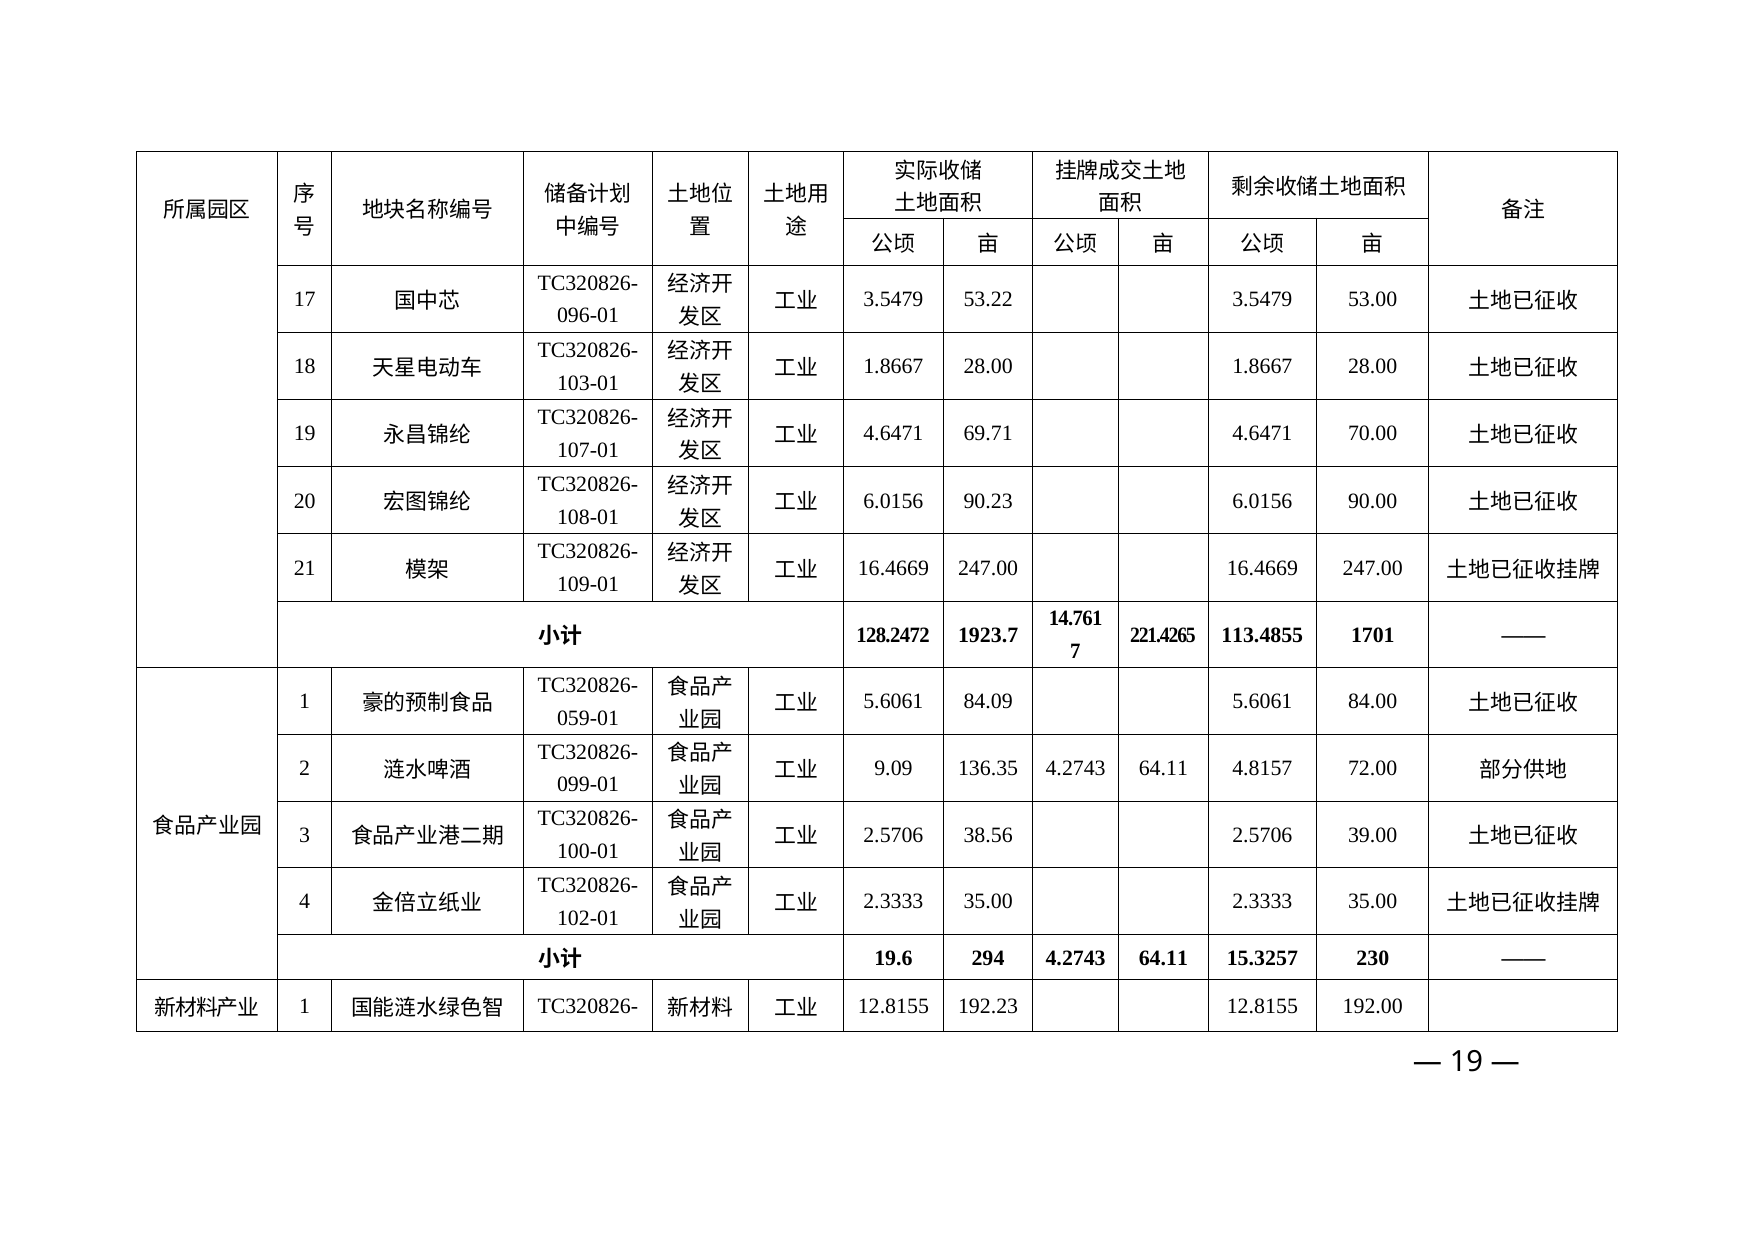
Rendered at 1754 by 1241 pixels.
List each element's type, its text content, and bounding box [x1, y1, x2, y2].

table_cell 294 [944, 935, 1032, 979]
table_cell 公顷 [1033, 219, 1118, 264]
table_cell 64.11 [1119, 735, 1208, 801]
table_cell 35.00 [1317, 868, 1428, 934]
table_cell 113.4855 [1209, 602, 1316, 667]
table_cell 2.5706 [1209, 802, 1316, 867]
table_cell [1119, 802, 1208, 867]
table_cell 3.5479 [1209, 266, 1316, 332]
table_cell 工业 [749, 980, 843, 1031]
table_cell 12.8155 [1209, 980, 1316, 1031]
table_cell [1119, 868, 1208, 934]
table_cell 食品产业园 [653, 802, 748, 867]
table_header 所属园区 [137, 152, 277, 264]
table_header 序号 [278, 152, 331, 264]
table_cell 土地已征收挂牌 [1429, 534, 1617, 601]
table_cell 39.00 [1317, 802, 1428, 867]
table_cell [1033, 467, 1118, 533]
table_cell [1429, 980, 1617, 1031]
table_cell [1119, 668, 1208, 734]
table_cell 84.00 [1317, 668, 1428, 734]
table_cell 部分供地 [1429, 735, 1617, 801]
table_cell 土地已征收 [1429, 400, 1617, 466]
table_cell [1033, 802, 1118, 867]
table_cell 公顷 [844, 219, 943, 264]
table_cell TC320826-059-01 [524, 668, 652, 734]
table_cell 4.6471 [1209, 400, 1316, 466]
table_cell —— [1429, 935, 1617, 979]
table_cell 金倍立纸业 [332, 868, 523, 934]
table_cell 经济开发区 [653, 400, 748, 466]
table_cell [1119, 534, 1208, 601]
table_cell 涟水啤酒 [332, 735, 523, 801]
table_cell 19.6 [844, 935, 943, 979]
table_cell 国能涟水绿色智慧综合能源示范 [332, 980, 523, 1031]
table_cell 28.00 [1317, 333, 1428, 399]
table_cell 247.00 [1317, 534, 1428, 601]
table_header 储备计划中编号 [524, 152, 652, 264]
table_cell 模架 [332, 534, 523, 601]
table_cell 19 [278, 400, 331, 466]
table_cell 土地已征收 [1429, 333, 1617, 399]
table_cell 69.71 [944, 400, 1032, 466]
table_cell 128.2472 [844, 602, 943, 667]
table_cell 53.00 [1317, 266, 1428, 332]
table_cell TC320826-099-01 [524, 735, 652, 801]
table_cell 221.4265 [1119, 602, 1208, 667]
table_header 土地用途 [749, 152, 843, 264]
table_cell TC320826-102-01 [524, 868, 652, 934]
table_cell 4.2743 [1033, 735, 1118, 801]
table_cell 12.8155 [844, 980, 943, 1031]
table_cell 28.00 [944, 333, 1032, 399]
table_cell 经济开发区 [653, 333, 748, 399]
table_cell 亩 [1317, 219, 1428, 264]
table_cell [1033, 868, 1118, 934]
table_cell 新材料产业园 [653, 980, 748, 1031]
table_cell 永昌锦纶 [332, 400, 523, 466]
table_cell 1923.7 [944, 602, 1032, 667]
table_cell 经济开发区 [653, 534, 748, 601]
table_cell 70.00 [1317, 400, 1428, 466]
table_cell TC320826-103-01 [524, 333, 652, 399]
table_cell 工业 [749, 333, 843, 399]
table_cell 2 [278, 735, 331, 801]
table_cell [1119, 467, 1208, 533]
table_cell 136.35 [944, 735, 1032, 801]
table_cell TC320826-108-01 [524, 467, 652, 533]
table_cell [1033, 266, 1118, 332]
table_cell 1.8667 [1209, 333, 1316, 399]
table_cell 1.8667 [844, 333, 943, 399]
table_cell 土地已征收 [1429, 266, 1617, 332]
table_cell 9.09 [844, 735, 943, 801]
table_cell 2.3333 [1209, 868, 1316, 934]
table_cell 食品产业园 [653, 668, 748, 734]
table_cell TC320826-029-01 [524, 980, 652, 1031]
table_cell 1 [278, 668, 331, 734]
table_cell 4.8157 [1209, 735, 1316, 801]
table_cell 4.6471 [844, 400, 943, 466]
table_header 实际收储 土地面积 [844, 152, 1032, 218]
table_cell 工业 [749, 534, 843, 601]
table_cell [1033, 534, 1118, 601]
table_cell 土地已征收 [1429, 802, 1617, 867]
table_cell 14.7617 [1033, 602, 1118, 667]
table_cell 亩 [1119, 219, 1208, 264]
table_cell [1033, 333, 1118, 399]
table_cell 工业 [749, 868, 843, 934]
table_cell 2.5706 [844, 802, 943, 867]
table_cell 16.4669 [1209, 534, 1316, 601]
table_cell 17 [278, 266, 331, 332]
table_cell 土地已征收挂牌 [1429, 868, 1617, 934]
table_cell 国中芯 [332, 266, 523, 332]
table_cell [1033, 400, 1118, 466]
table_cell 90.00 [1317, 467, 1428, 533]
table_cell TC320826-107-01 [524, 400, 652, 466]
table_cell 90.23 [944, 467, 1032, 533]
table_header 地块名称编号 [332, 152, 523, 264]
table_cell 6.0156 [844, 467, 943, 533]
table_cell 工业 [749, 400, 843, 466]
table_cell 工业 [749, 467, 843, 533]
table_cell 16.4669 [844, 534, 943, 601]
table_header 备注 [1429, 152, 1617, 264]
table_cell 5.6061 [844, 668, 943, 734]
table_cell 192.00 [1317, 980, 1428, 1031]
table_cell 小计 [278, 602, 843, 667]
table_cell 38.56 [944, 802, 1032, 867]
table_cell [1119, 400, 1208, 466]
table_cell 21 [278, 534, 331, 601]
table_cell 2.3333 [844, 868, 943, 934]
table_cell 1701 [1317, 602, 1428, 667]
table_cell [1119, 333, 1208, 399]
table_cell 工业 [749, 266, 843, 332]
table_cell 3 [278, 802, 331, 867]
table_cell 天星电动车 [332, 333, 523, 399]
table_cell 食品产业园 [653, 735, 748, 801]
table_cell 公顷 [1209, 219, 1316, 264]
table_cell 经济开发区 [653, 467, 748, 533]
table_cell 4 [278, 868, 331, 934]
table_cell 1 [278, 980, 331, 1031]
table_cell 247.00 [944, 534, 1032, 601]
table_cell 6.0156 [1209, 467, 1316, 533]
table_cell 亩 [944, 219, 1032, 264]
table_cell 食品产业港二期 [332, 802, 523, 867]
table_cell 192.23 [944, 980, 1032, 1031]
table_cell 230 [1317, 935, 1428, 979]
table_cell 84.09 [944, 668, 1032, 734]
table_cell 工业 [749, 668, 843, 734]
table_cell 64.11 [1119, 935, 1208, 979]
table_cell [1033, 980, 1118, 1031]
table_cell 15.3257 [1209, 935, 1316, 979]
table_cell 18 [278, 333, 331, 399]
table_header 土地位置 [653, 152, 748, 264]
table_cell 72.00 [1317, 735, 1428, 801]
table_cell TC320826-109-01 [524, 534, 652, 601]
table_cell 3.5479 [844, 266, 943, 332]
table_cell 宏图锦纶 [332, 467, 523, 533]
table_cell 新材料产业园 [137, 980, 277, 1031]
table_cell 土地已征收 [1429, 467, 1617, 533]
table_cell —— [1429, 602, 1617, 667]
table_cell 35.00 [944, 868, 1032, 934]
table_cell 工业 [749, 802, 843, 867]
table_cell 小计 [278, 935, 843, 979]
table_cell 食品产业园 [653, 868, 748, 934]
table_cell [1119, 980, 1208, 1031]
table_header 挂牌成交土地面积 [1033, 152, 1208, 218]
table_header 剩余收储土地面积 [1209, 152, 1428, 218]
table_cell TC320826-100-01 [524, 802, 652, 867]
table_cell 土地已征收 [1429, 668, 1617, 734]
table_cell 工业 [749, 735, 843, 801]
table_cell 20 [278, 467, 331, 533]
table_cell 5.6061 [1209, 668, 1316, 734]
table_cell [1033, 668, 1118, 734]
table_cell 食品产业园 [137, 668, 277, 979]
table_cell 豪的预制食品 [332, 668, 523, 734]
table_cell [1119, 266, 1208, 332]
table_cell 53.22 [944, 266, 1032, 332]
table_cell 经济开发区 [653, 266, 748, 332]
table_cell 4.2743 [1033, 935, 1118, 979]
table_cell TC320826-096-01 [524, 266, 652, 332]
